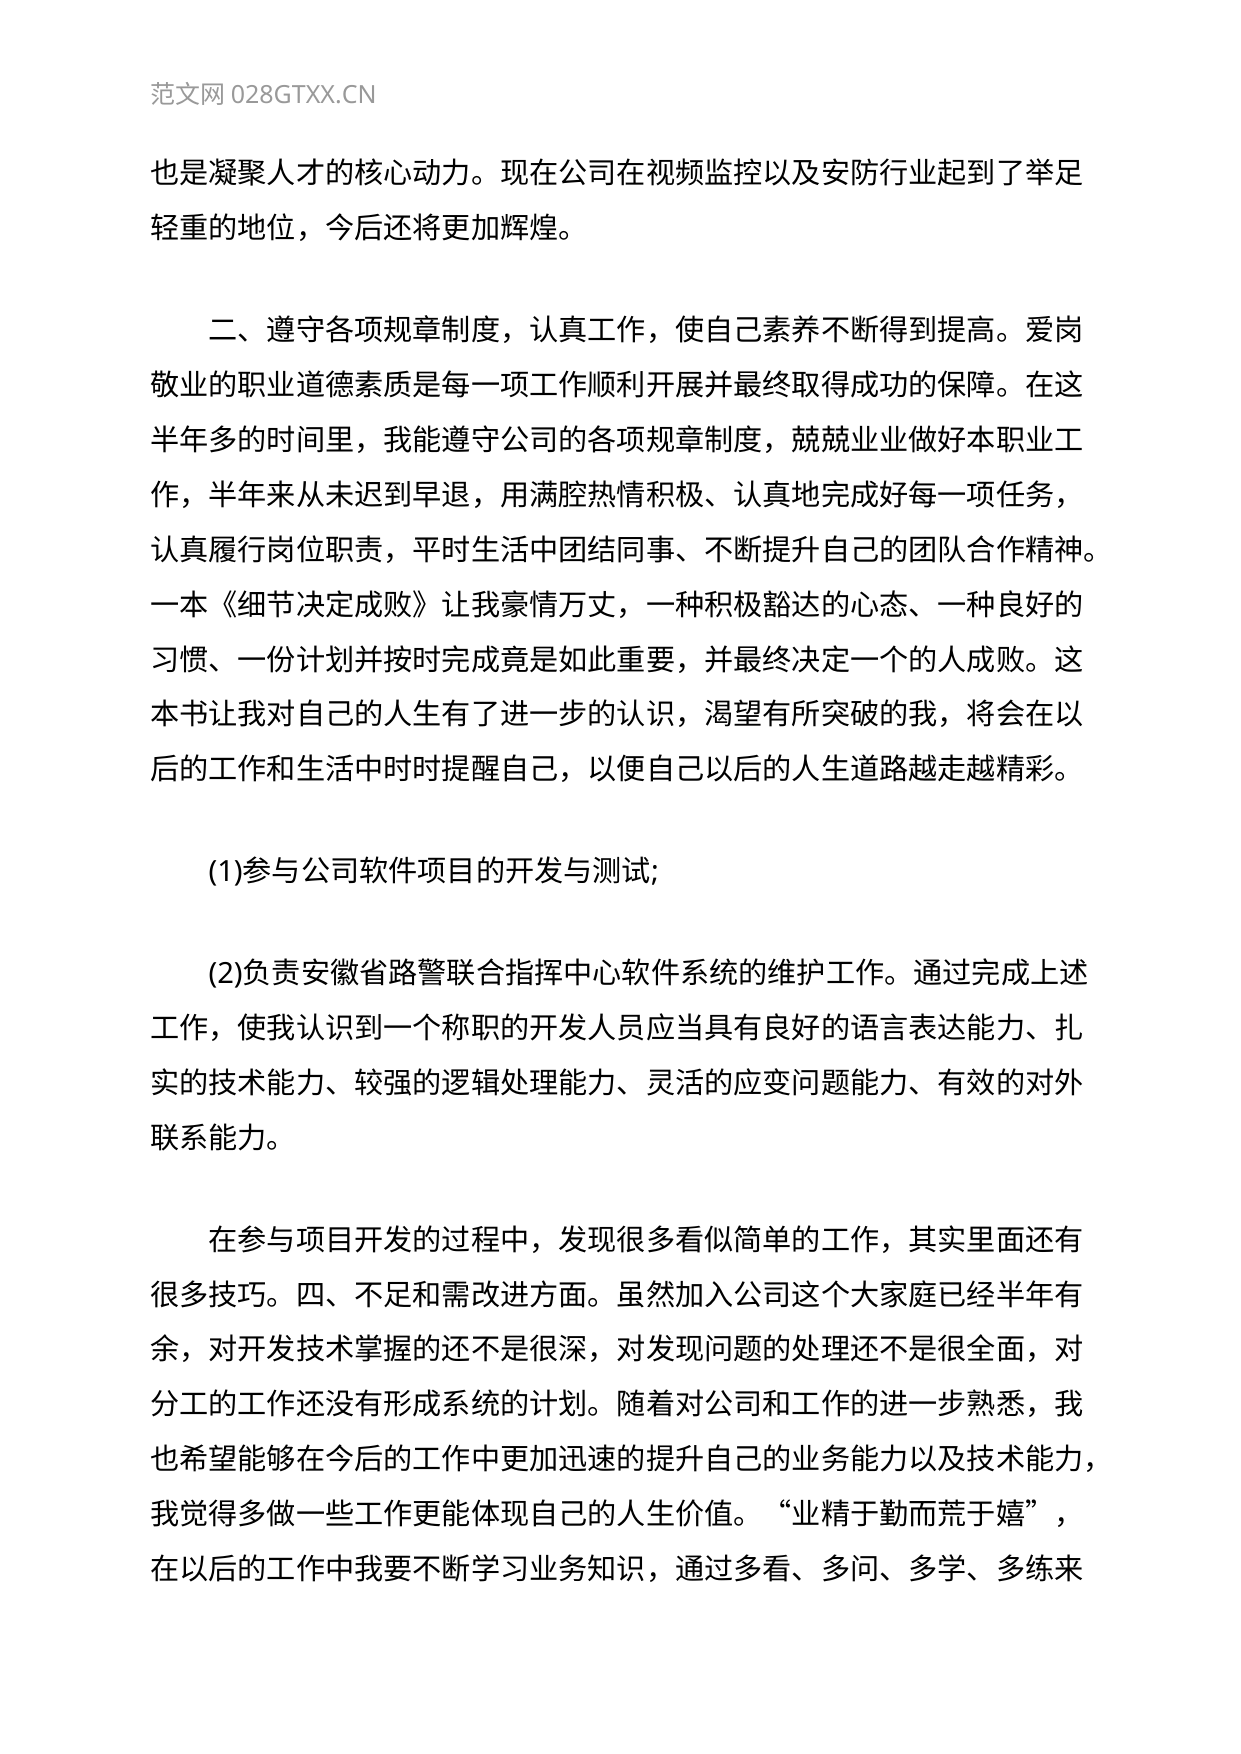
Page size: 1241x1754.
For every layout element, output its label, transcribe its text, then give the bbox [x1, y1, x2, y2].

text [150, 150, 1090, 247]
text 二、遵守各项规章制度，认真工作，使自己素养不断得到提高。爱岗敬业的职业道德素质是每一项工作顺利开展并最终取得成功的保障。在这半年多的时间里，我能遵守公司的各项规章制度，兢兢业业做好本职业工作，半年来从未迟到早退，用满腔热情积极、认真地完成好每一项任务，认真履行岗位职责，平时生活中团结同事、不断提升自己的团队合作精神。一本《细节决定成败》让我豪情万丈，一种积极豁达的心态、一种良好的习惯、一份计划并按时完成竟是如此重要，并最终决定一个的人成败。这本书让我对自己的人生有了进一步的认识，渴望有所突破的我，将会在以后的工作和生活中时时提醒自己，以便自己以后的人生道路越走越精彩。 [150, 307, 1090, 788]
text (2)负责安徽省路警联合指挥中心软件系统的维护工作。通过完成上述工作，使我认识到一个称职的开发人员应当具有良好的语言表达能力、扎实的技术能力、较强的逻辑处理能力、灵活的应变问题能力、有效的对外联系能力。 [150, 949, 1090, 1157]
text (1)参与公司软件项目的开发与测试; [150, 848, 1090, 890]
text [150, 1216, 1090, 1588]
